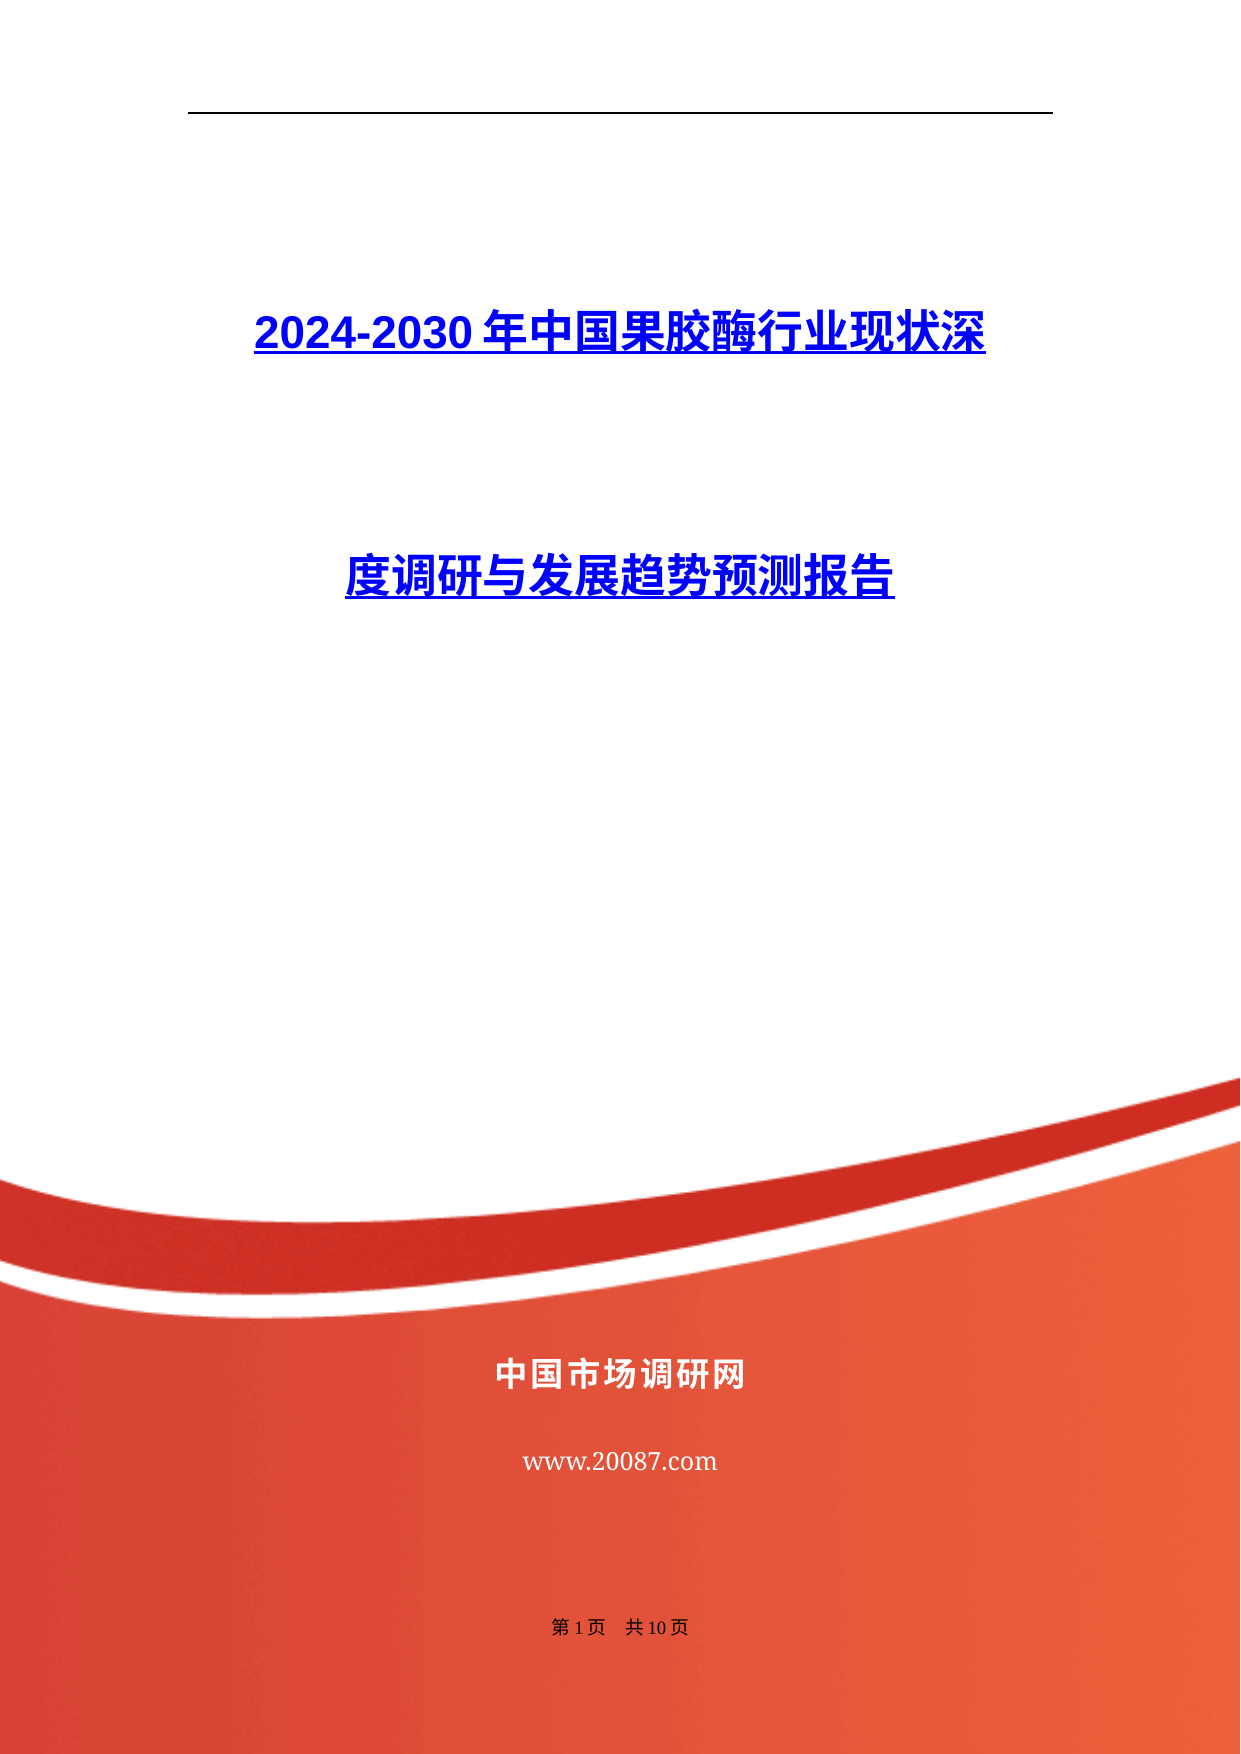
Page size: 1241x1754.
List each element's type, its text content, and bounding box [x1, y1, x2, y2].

table_header 2024-2030年中国果胶酶行业现状深度调研与发展趋势预测报告 [188, 207, 1053, 773]
text www.20087.com [187, 1428, 1053, 1493]
subtitle 中国市场调研网 [187, 1339, 1053, 1404]
picture [0, 1006, 1241, 1754]
